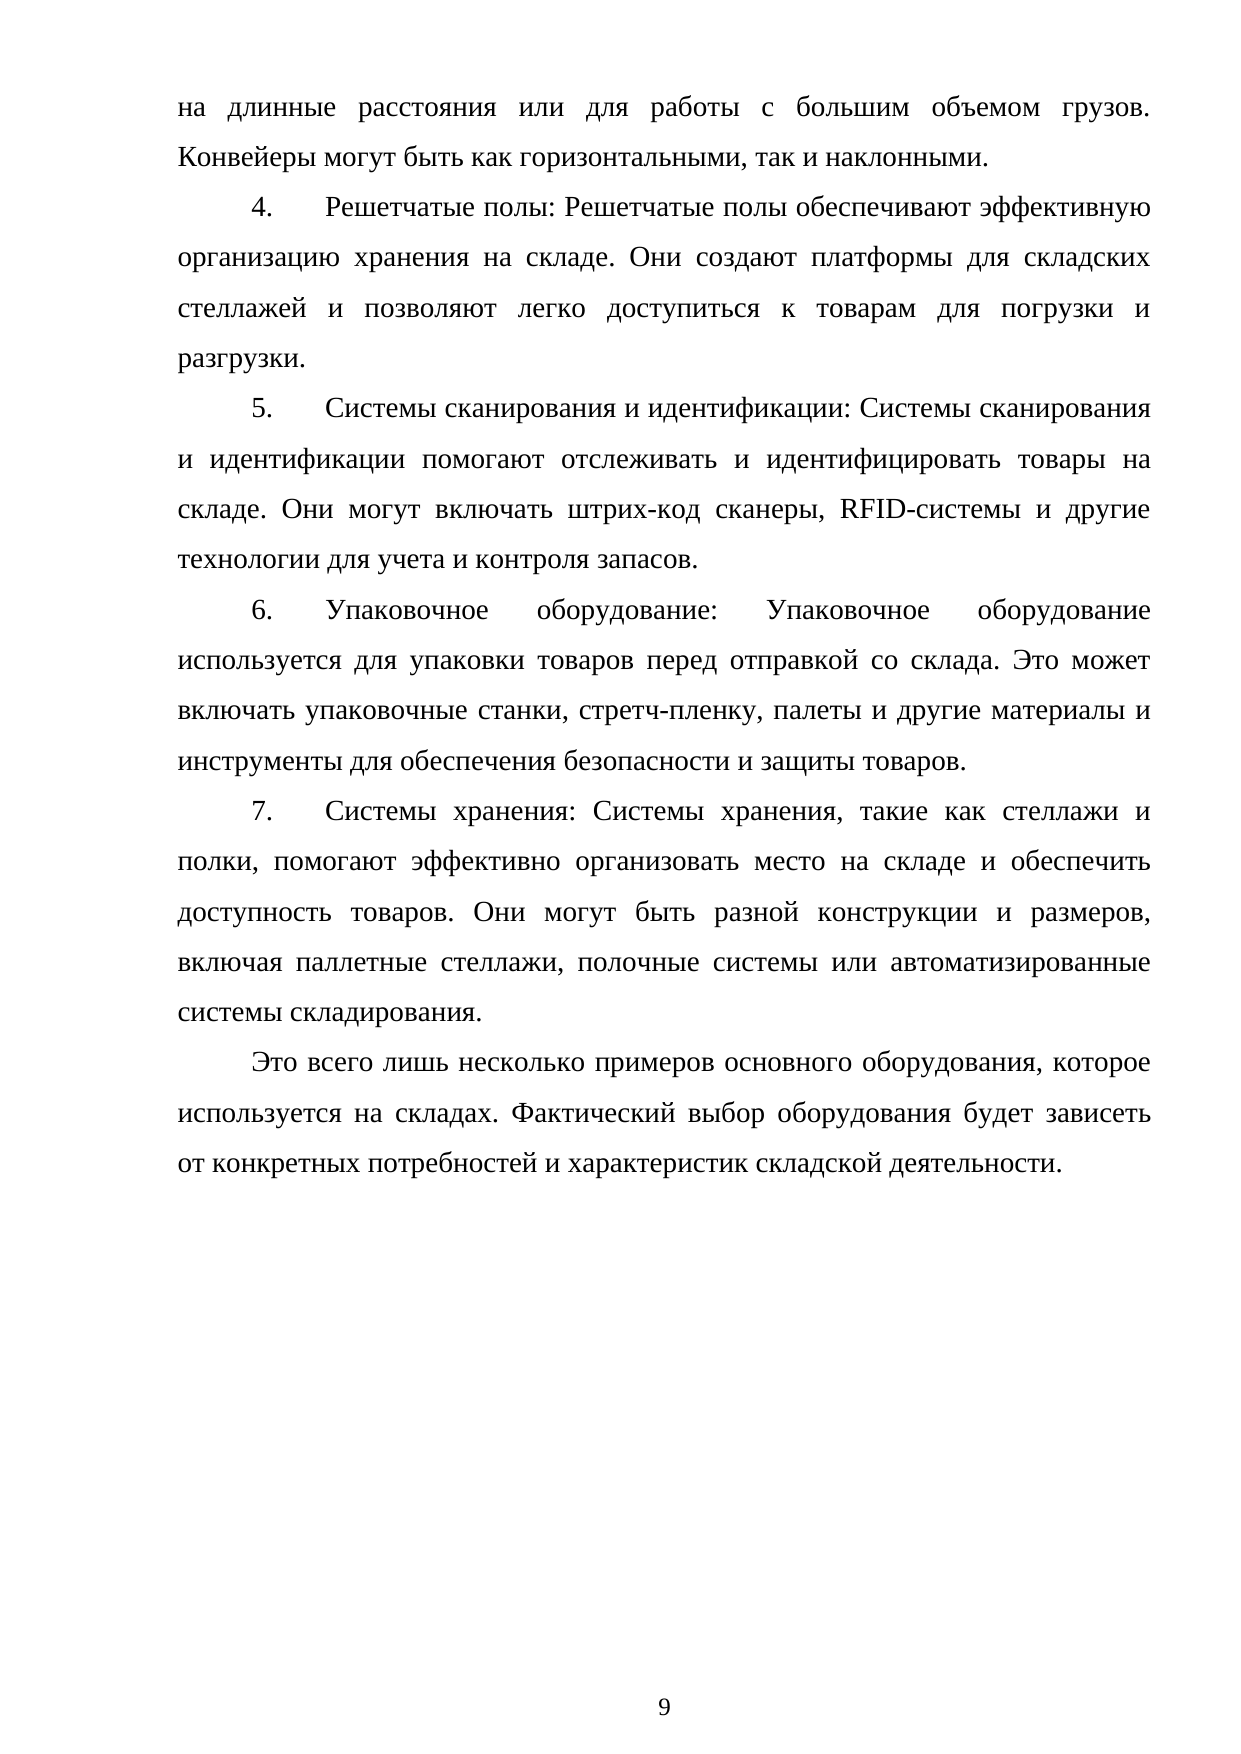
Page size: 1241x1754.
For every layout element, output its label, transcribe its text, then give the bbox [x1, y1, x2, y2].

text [177, 89, 1152, 172]
text 4. Решетчатые полы: Решетчатые полы обеспечивают эффективную организацию хранения на складе. Они создают платформы для складских стеллажей и позволяют легко доступиться к товарам для погрузки и разгрузки. [177, 189, 1152, 374]
text Это всего лишь несколько примеров основного оборудования, которое используется на складах. Фактический выбор оборудования будет зависеть от конкретных потребностей и характеристик складской деятельности. [177, 1044, 1152, 1179]
text 6. Упаковочное оборудование: Упаковочное оборудование используется для упаковки товаров перед отправкой со склада. Это может включать упаковочные станки, стретч-пленку, палеты и другие материалы и инструменты для обеспечения безопасности и защиты товаров. [177, 592, 1152, 776]
text 5. Системы сканирования и идентификации: Системы сканирования и идентификации помогают отслеживать и идентифицировать товары на складе. Они могут включать штрих-код сканеры, RFID-системы и другие технологии для учета и контроля запасов. [177, 391, 1152, 575]
text 7. Системы хранения: Системы хранения, такие как стеллажи и полки, помогают эффективно организовать место на складе и обеспечить доступность товаров. Они могут быть разной конструкции и размеров, включая паллетные стеллажи, полочные системы или автоматизированные системы складирования. [177, 793, 1152, 1028]
